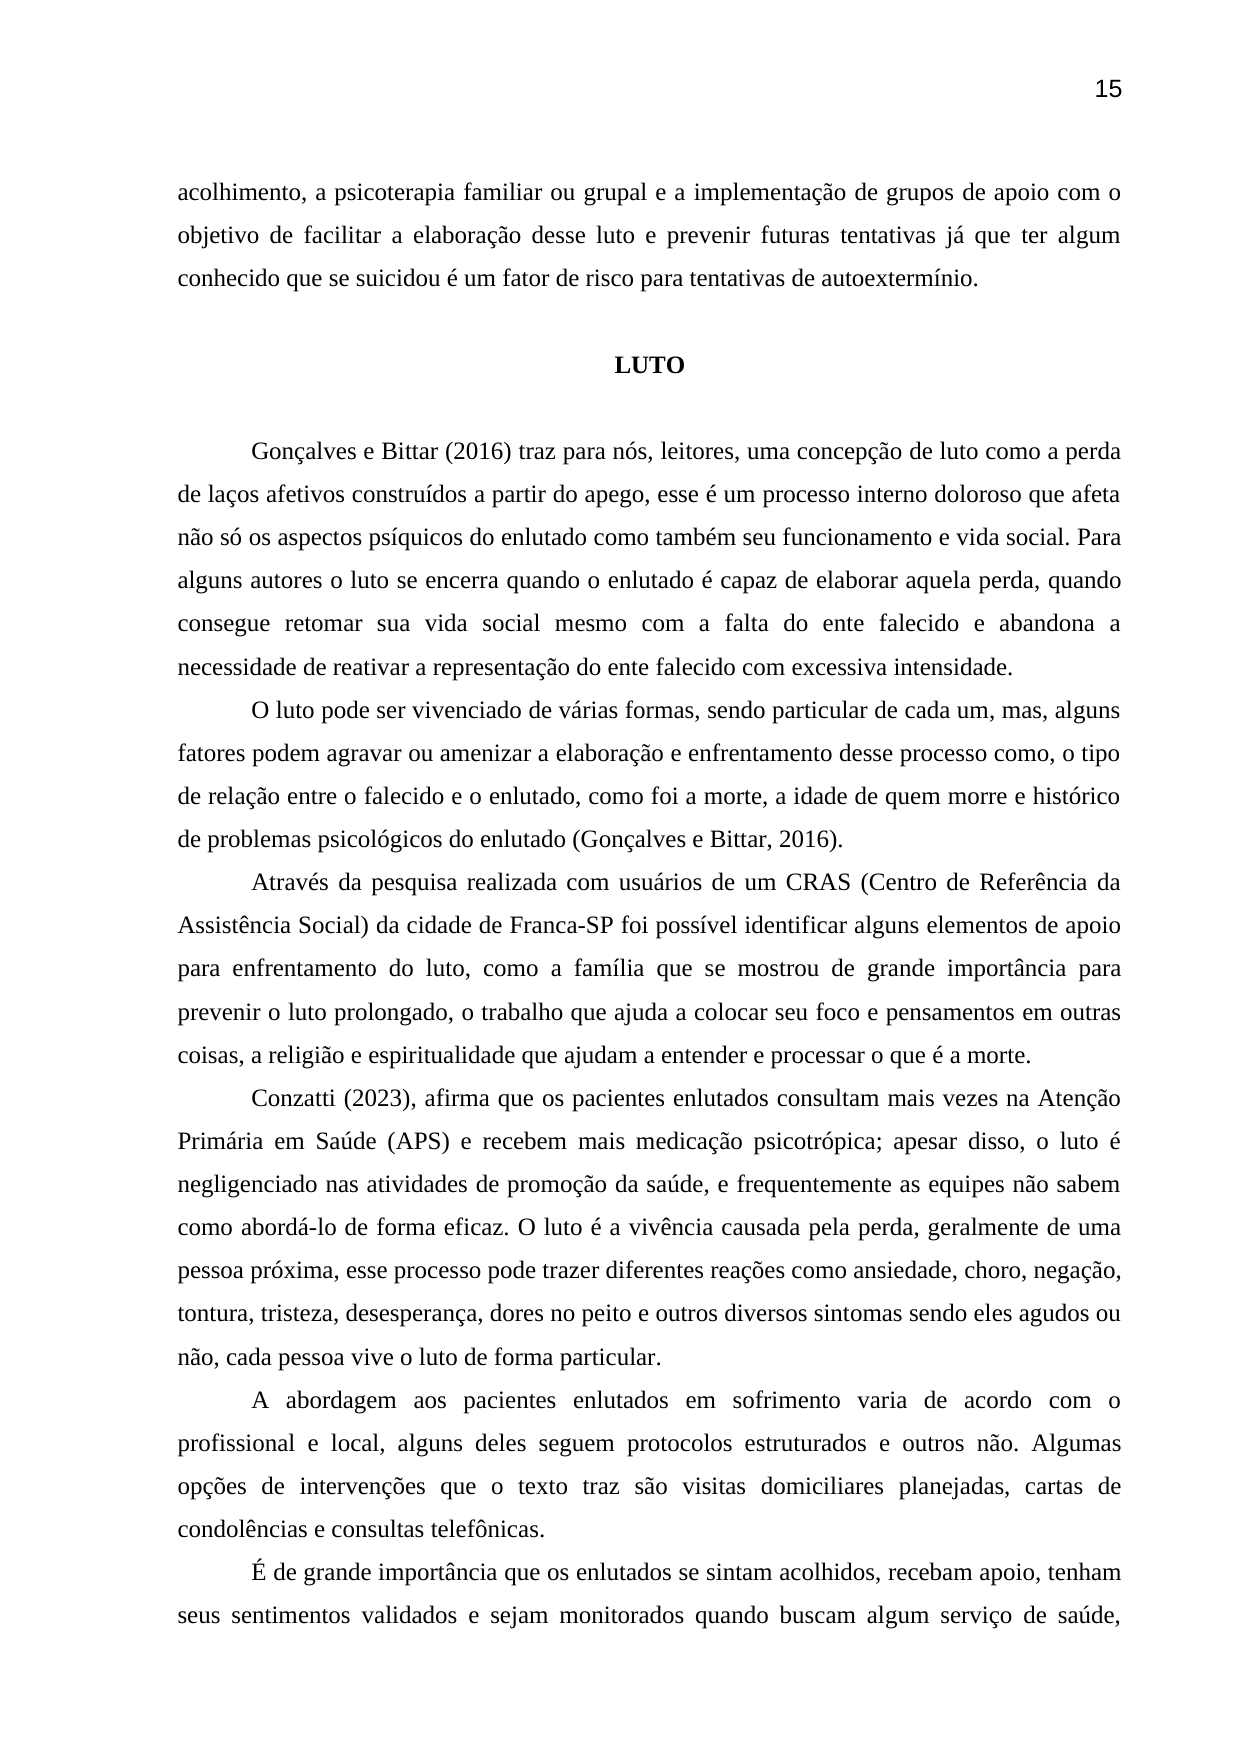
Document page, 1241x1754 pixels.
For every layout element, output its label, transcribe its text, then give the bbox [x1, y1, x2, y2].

text Através da pesquisa realizada com usuários de um CRAS (Centro de Referência da Assistência Social) da cidade de Franca-SP foi possível identificar alguns elementos de apoio para enfrentamento do luto, como a família que se mostrou de grande importância para prevenir o luto prolongado, o trabalho que ajuda a colocar seu foco e pensamentos em outras coisas, a religião e espiritualidade que ajudam a entender e processar o que é a morte. [177, 867, 1122, 1068]
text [177, 1557, 1122, 1629]
text LUTO [177, 350, 1122, 378]
text A abordagem aos pacientes enlutados em sofrimento varia de acordo com o profissional e local, alguns deles seguem protocolos estruturados e outros não. Algumas opções de intervenções que o texto traz são visitas domiciliares planejadas, cartas de condolências e consultas telefônicas. [177, 1385, 1122, 1543]
text O luto pode ser vivenciado de várias formas, sendo particular de cada um, mas, alguns fatores podem agravar ou amenizar a elaboração e enfrentamento desse processo como, o tipo de relação entre o falecido e o enlutado, como foi a morte, a idade de quem morre e histórico de problemas psicológicos do enlutado (Gonçalves e Bittar, 2016). [177, 695, 1122, 853]
text Conzatti (2023), afirma que os pacientes enlutados consultam mais vezes na Atenção Primária em Saúde (APS) e recebem mais medicação psicotrópica; apesar disso, o luto é negligenciado nas atividades de promoção da saúde, e frequentemente as equipes não sabem como abordá-lo de forma eficaz. O luto é a vivência causada pela perda, geralmente de uma pessoa próxima, esse processo pode trazer diferentes reações como ansiedade, choro, negação, tontura, tristeza, desesperança, dores no peito e outros diversos sintomas sendo eles agudos ou não, cada pessoa vive o luto de forma particular. [177, 1083, 1122, 1370]
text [177, 177, 1122, 292]
text Gonçalves e Bittar (2016) traz para nós, leitores, uma concepção de luto como a perda de laços afetivos construídos a partir do apego, esse é um processo interno doloroso que afeta não só os aspectos psíquicos do enlutado como também seu funcionamento e vida social. Para alguns autores o luto se encerra quando o enlutado é capaz de elaborar aquela perda, quando consegue retomar sua vida social mesmo com a falta do ente falecido e abandona a necessidade de reativar a representação do ente falecido com excessiva intensidade. [177, 436, 1122, 680]
